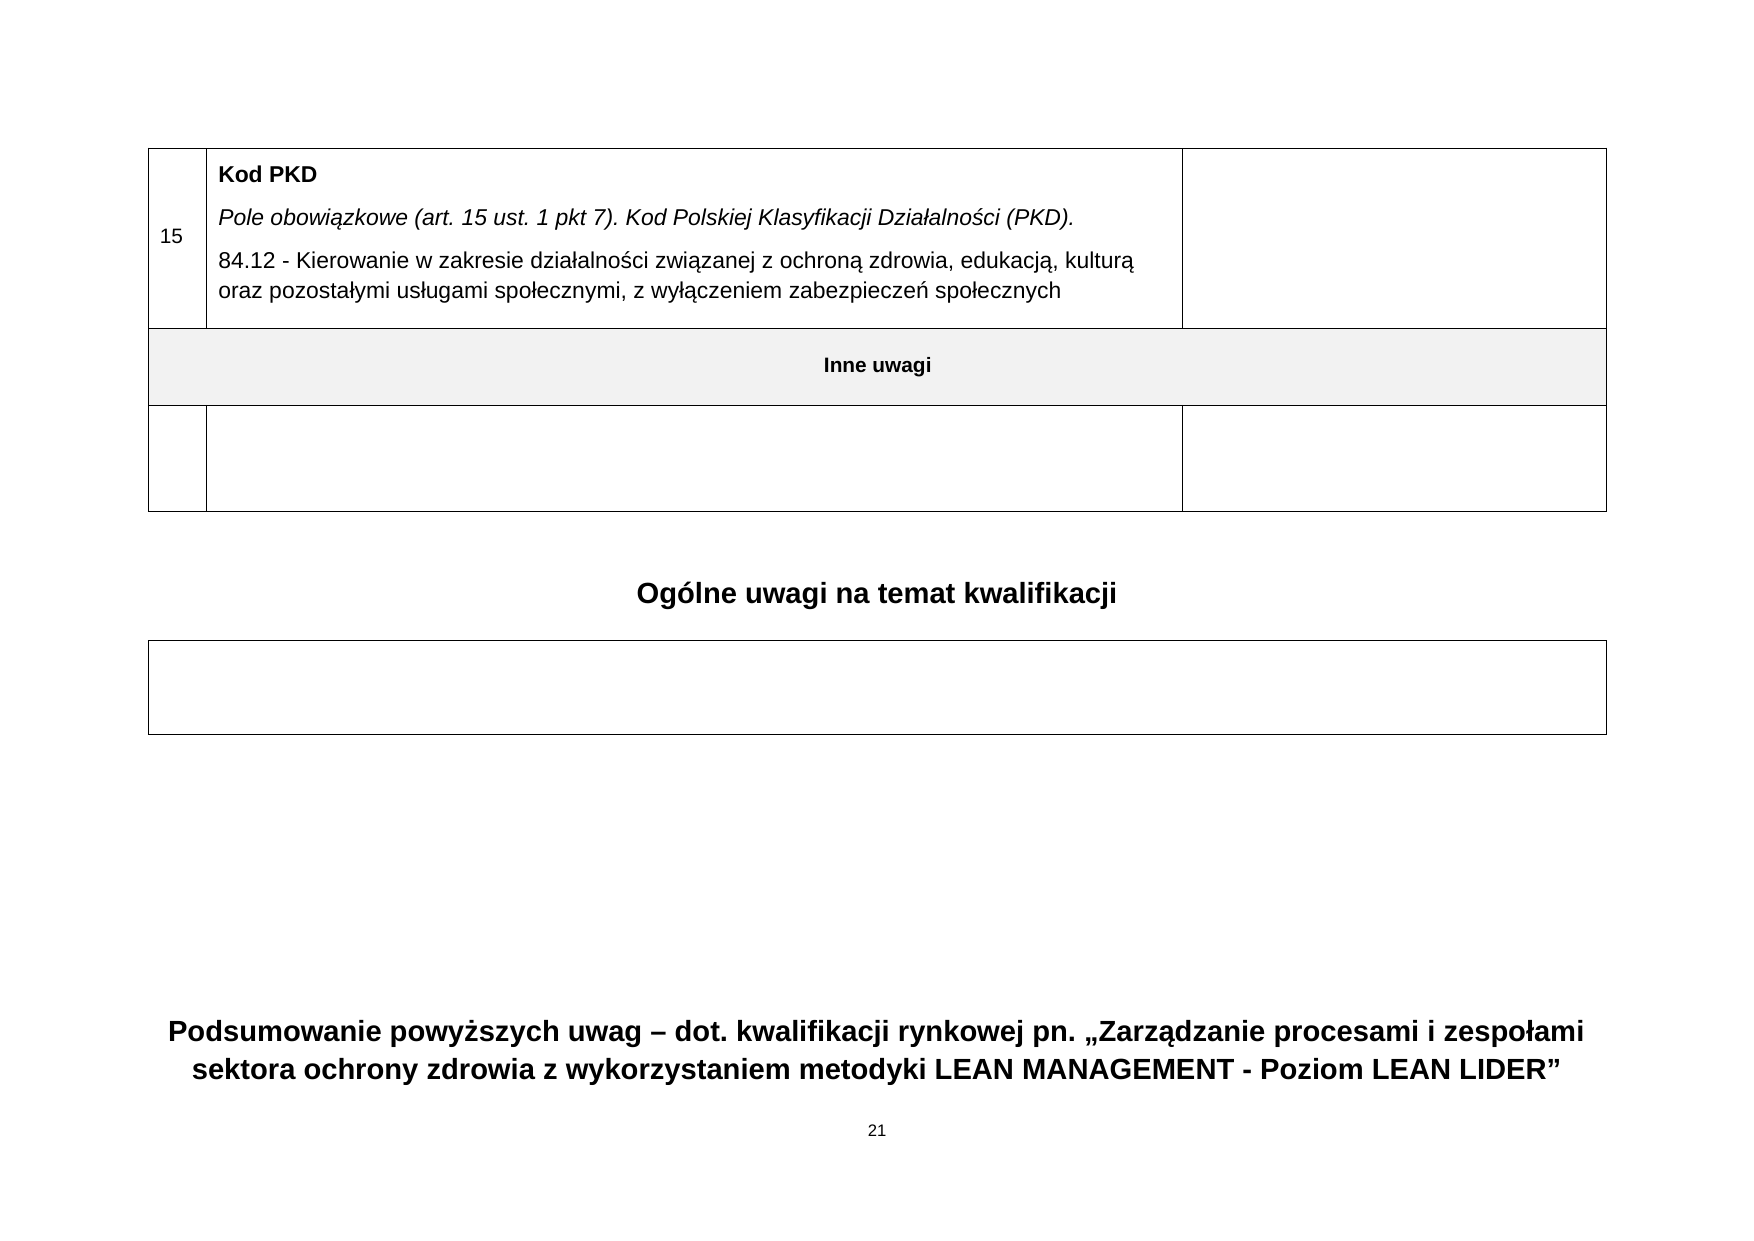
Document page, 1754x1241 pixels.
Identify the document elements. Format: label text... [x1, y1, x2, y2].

table_cell Inne uwagi [149, 329, 1606, 405]
table_cell Kod PKD Pole obowiązkowe (art. 15 ust. 1 pkt 7). Kod Polskiej Klasyfikacji Działalności (PKD). 84.12 - Kierowanie w zakresie działalności związanej z ochroną zdrowia, edukacją, kulturą oraz pozostałymi usługami społecznymi, z wyłączeniem zabezpieczeń społecznych [207, 149, 1182, 328]
table_cell [207, 406, 1182, 511]
table_cell 15 [149, 149, 206, 328]
text Ogólne uwagi na temat kwalifikacji [148, 576, 1606, 610]
table_cell [1183, 149, 1606, 328]
table_cell [1183, 406, 1606, 511]
table_header [149, 641, 1606, 733]
text Podsumowanie powyższych uwag – dot. kwalifikacji rynkowej pn. „Zarządzanie procesami i zespołami sektora ochrony zdrowia z wykorzystaniem metodyki LEAN MANAGEMENT - Poziom LEAN LIDER” [148, 1014, 1606, 1086]
table_cell [149, 406, 206, 511]
